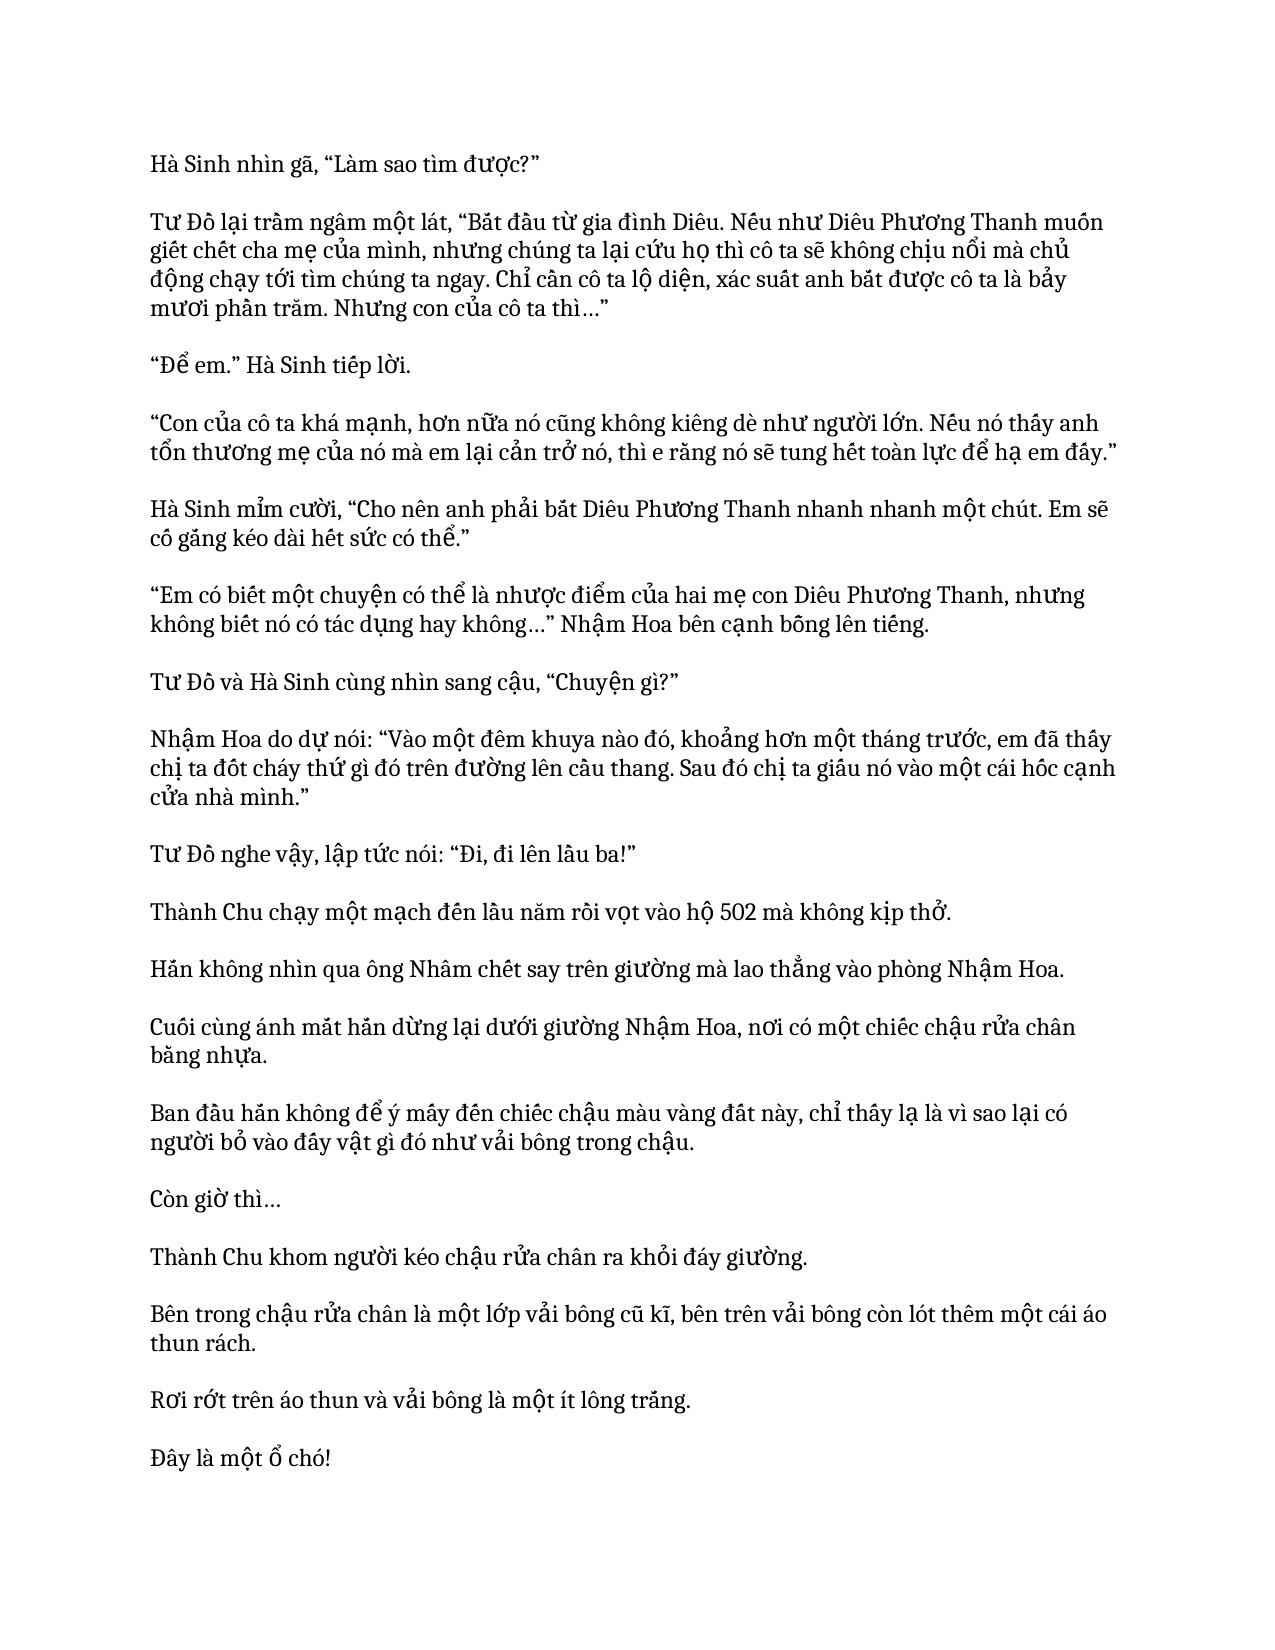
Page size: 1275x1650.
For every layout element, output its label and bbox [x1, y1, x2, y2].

text [150, 150, 1125, 1472]
